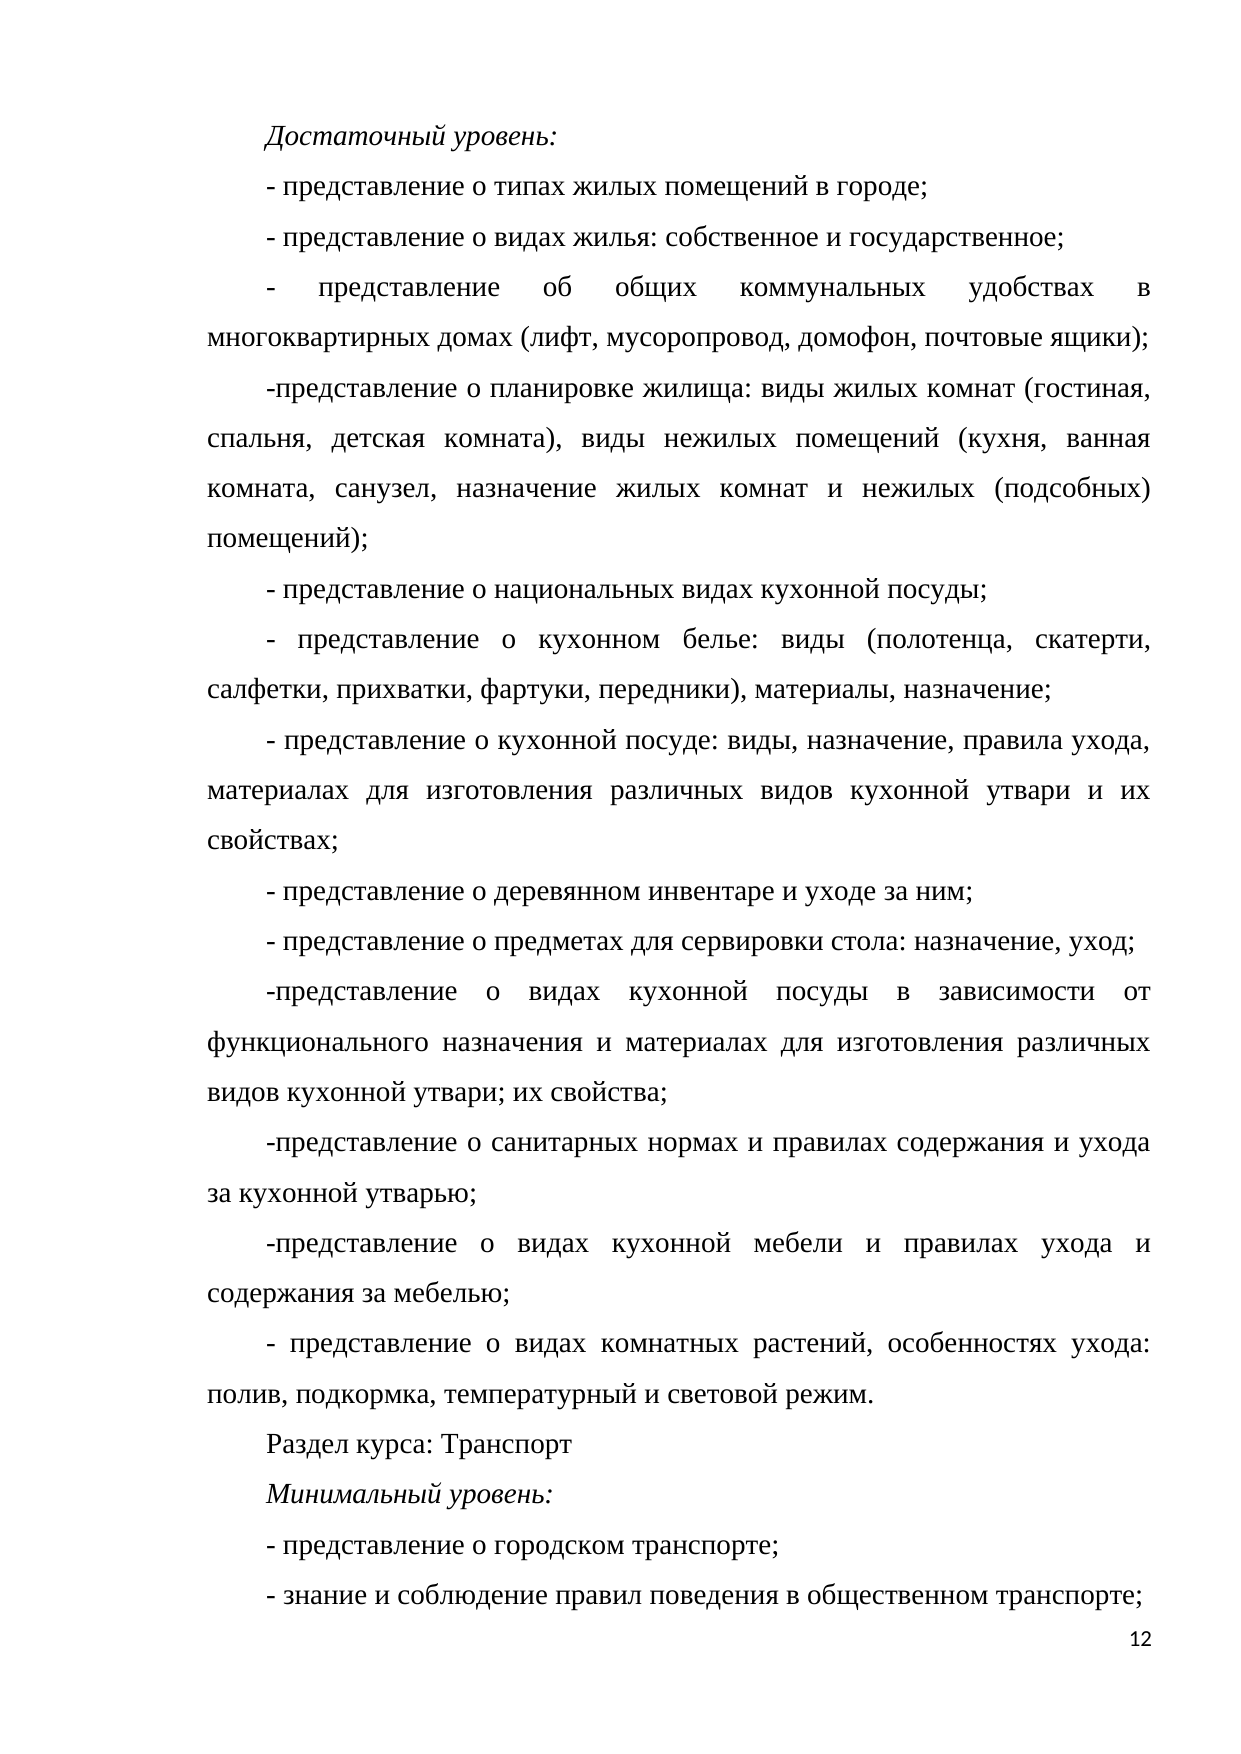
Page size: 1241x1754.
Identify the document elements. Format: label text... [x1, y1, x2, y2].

text - представление о национальных видах кухонной посуды; [207, 571, 1152, 604]
text -представление о планировке жилища: виды жилых комнат (гостиная, спальня, детская комната), виды нежилых помещений (кухня, ванная комната, санузел, назначение жилых комнат и нежилых (подсобных) помещений); [207, 370, 1152, 554]
text - представление об общих коммунальных удобствах в многоквартирных домах (лифт, мусоропровод, домофон, почтовые ящики); [207, 269, 1152, 353]
text - знание и соблюдение правил поведения в общественном транспорте; [207, 1577, 1152, 1611]
text - представление о деревянном инвентаре и уходе за ним; [207, 873, 1152, 906]
text - представление о кухонном белье: виды (полотенца, скатерти, салфетки, прихватки, фартуки, передники), материалы, назначение; [207, 621, 1152, 705]
text - представление о видах жилья: собственное и государственное; [207, 219, 1152, 252]
text Раздел курса: Транспорт [207, 1426, 1152, 1460]
text - представление о кухонной посуде: виды, назначение, правила ухода, материалах для изготовления различных видов кухонной утвари и их свойствах; [207, 722, 1152, 856]
text - представление о видах комнатных растений, особенностях ухода: полив, подкормка, температурный и световой режим. [207, 1326, 1152, 1409]
text -представление о видах кухонной посуды в зависимости от функционального назначения и материалах для изготовления различных видов кухонной утвари; их свойства; [207, 973, 1152, 1108]
text -представление о видах кухонной мебели и правилах ухода и содержания за мебелью; [207, 1225, 1152, 1309]
text Достаточный уровень: [207, 118, 1152, 152]
text Минимальный уровень: [207, 1477, 1152, 1510]
text - представление о типах жилых помещений в городе; [207, 168, 1152, 202]
text -представление о санитарных нормах и правилах содержания и ухода за кухонной утварью; [207, 1124, 1152, 1208]
text - представление о предметах для сервировки стола: назначение, уход; [207, 923, 1152, 957]
text - представление о городском транспорте; [207, 1527, 1152, 1560]
